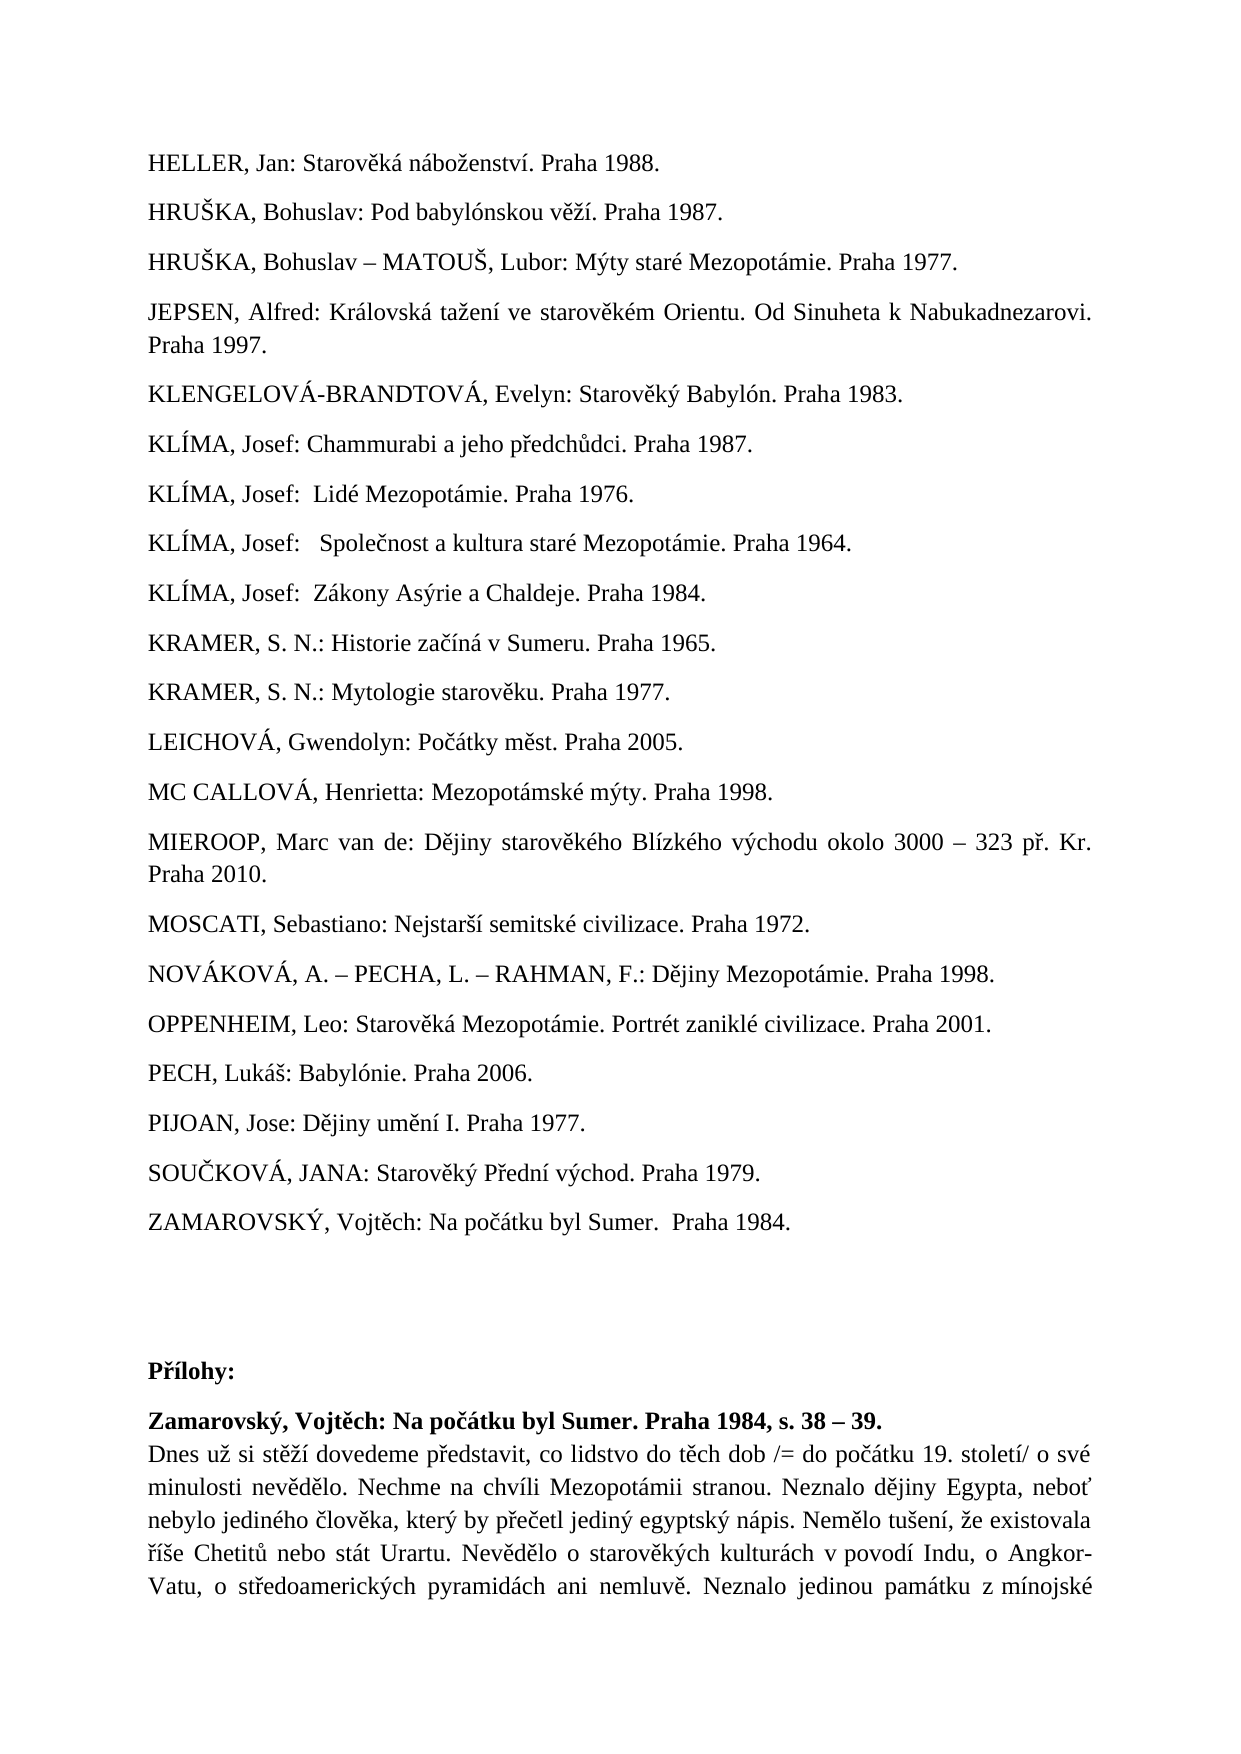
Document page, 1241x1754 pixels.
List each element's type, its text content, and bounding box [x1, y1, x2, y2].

text LEICHOVÁ, Gwendolyn: Počátky měst. Praha 2005. [148, 727, 1093, 756]
text KLENGELOVÁ-BRANDTOVÁ, Evelyn: Starověký Babylón. Praha 1983. [148, 379, 1093, 408]
text KLÍMA, Josef: Společnost a kultura staré Mezopotámie. Praha 1964. [148, 528, 1093, 557]
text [148, 1439, 1093, 1600]
text HRUŠKA, Bohuslav – MATOUŠ, Lubor: Mýty staré Mezopotámie. Praha 1977. [148, 247, 1093, 276]
text KLÍMA, Josef: Zákony Asýrie a Chaldeje. Praha 1984. [148, 578, 1093, 607]
text OPPENHEIM, Leo: Starověká Mezopotámie. Portrét zaniklé civilizace. Praha 2001. [148, 1009, 1093, 1037]
text HRUŠKA, Bohuslav: Pod babylónskou věží. Praha 1987. [148, 197, 1093, 226]
text KRAMER, S. N.: Historie začíná v Sumeru. Praha 1965. [148, 628, 1093, 657]
text MOSCATI, Sebastiano: Nejstarší semitské civilizace. Praha 1972. [148, 909, 1093, 938]
text NOVÁKOVÁ, A. – PECHA, L. – RAHMAN, F.: Dějiny Mezopotámie. Praha 1998. [148, 959, 1093, 988]
text PIJOAN, Jose: Dějiny umění I. Praha 1977. [148, 1108, 1093, 1137]
text JEPSEN, Alfred: Královská tažení ve starověkém Orientu. Od Sinuheta k Nabukadnezarovi. Praha 1997. [148, 297, 1093, 358]
text SOUČKOVÁ, JANA: Starověký Přední východ. Praha 1979. [148, 1158, 1093, 1186]
text KLÍMA, Josef: Chammurabi a jeho předchůdci. Praha 1987. [148, 429, 1093, 458]
text MIEROOP, Marc van de: Dějiny starověkého Blízkého východu okolo 3000 – 323 př. Kr. Praha 2010. [148, 827, 1093, 888]
text ZAMAROVSKÝ, Vojtěch: Na počátku byl Sumer. Praha 1984. [148, 1207, 1093, 1236]
text PECH, Lukáš: Babylónie. Praha 2006. [148, 1058, 1093, 1087]
text KRAMER, S. N.: Mytologie starověku. Praha 1977. [148, 677, 1093, 706]
text Přílohy: [148, 1356, 1093, 1385]
text Zamarovský, Vojtěch: Na počátku byl Sumer. Praha 1984, s. 38 – 39. [148, 1406, 1093, 1435]
text MC CALLOVÁ, Henrietta: Mezopotámské mýty. Praha 1998. [148, 777, 1093, 806]
text KLÍMA, Josef: Lidé Mezopotámie. Praha 1976. [148, 479, 1093, 507]
text HELLER, Jan: Starověká náboženství. Praha 1988. [148, 148, 1093, 176]
